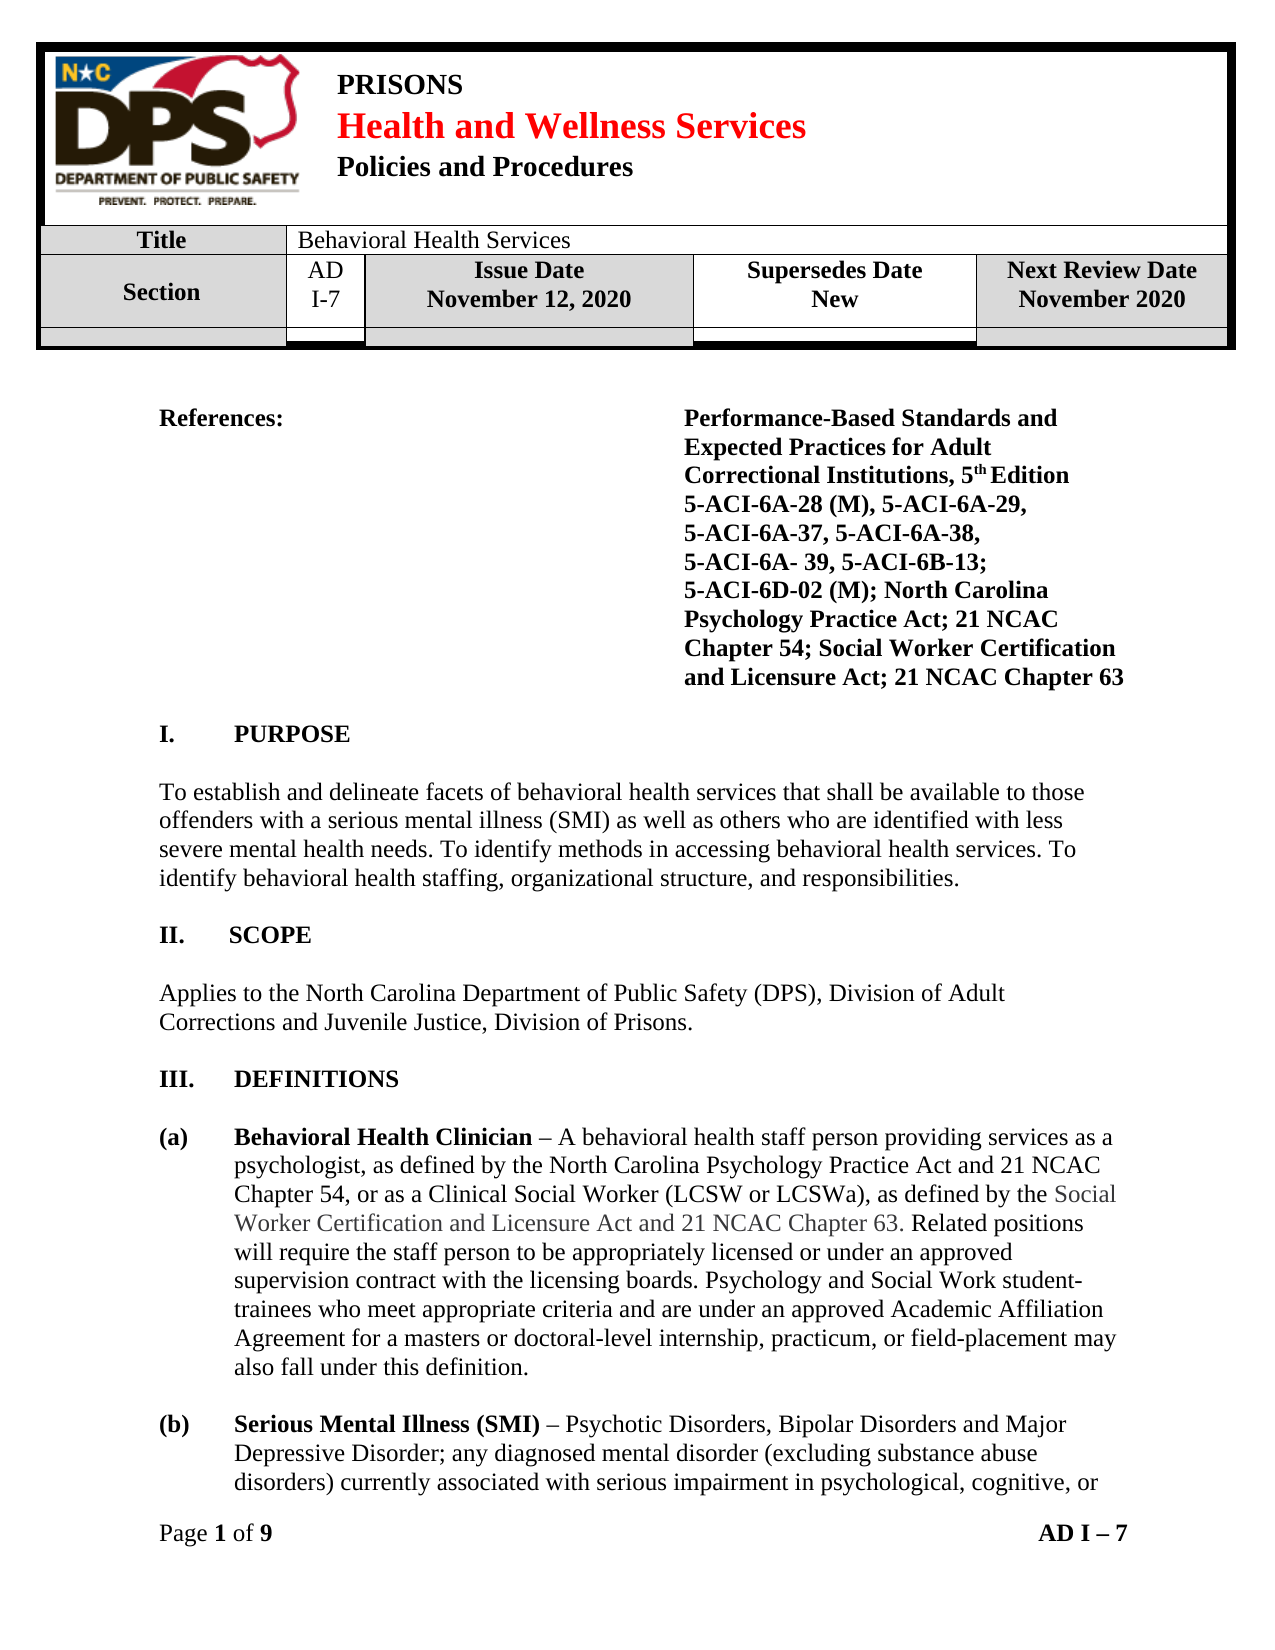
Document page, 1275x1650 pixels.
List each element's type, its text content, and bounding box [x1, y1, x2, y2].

text To establish and delineate facets of behavioral health services that shall be available to those offenders with a serious mental illness (SMI) as well as others who are identified with less severe mental health needs. To identify methods in accessing behavioral health services. To identify behavioral health staffing, organizational structure, and responsibilities. [159, 777, 1125, 892]
text 5-ACI-6D-02 (M); North Carolina Psychology Practice Act; 21 NCAC Chapter 54; Social Worker Certification and Licensure Act; 21 NCAC Chapter 63 [684, 576, 1125, 691]
text (a) Behavioral Health Clinician – A behavioral health staff person providing services as a psychologist, as defined by the North Carolina Psychology Practice Act and 21 NCAC Chapter 54, or as a Clinical Social Worker (LCSW or LCSWa), as defined by the Social Worker Certification and Licensure Act and 21 NCAC Chapter 63. Related positions will require the staff person to be appropriately licensed or under an approved supervision contract with the licensing boards. Psychology and Social Work student-trainees who meet appropriate criteria and are under an approved Academic Affiliation Agreement for a masters or doctoral-level internship, practicum, or field-placement may also fall under this definition. [159, 1122, 1125, 1381]
text 5-ACI-6A-28 (M), 5-ACI-6A-29, [684, 489, 1125, 518]
text III. DEFINITIONS [159, 1064, 1125, 1093]
text 5-ACI-6A- 39, 5-ACI-6B-13; [684, 547, 1125, 576]
text Applies to the North Carolina Department of Public Safety (DPS), Division of Adult Corrections and Juvenile Justice, Division of Prisons. [159, 978, 1125, 1036]
picture [55, 54, 300, 205]
text References: Performance-Based Standards and [159, 403, 1125, 432]
text Expected Practices for Adult Correctional Institutions, 5th Edition [684, 432, 1125, 489]
text I. PURPOSE [159, 719, 1125, 748]
text 5-ACI-6A-37, 5-ACI-6A-38, [684, 518, 1125, 547]
text II. SCOPE [159, 921, 1125, 949]
